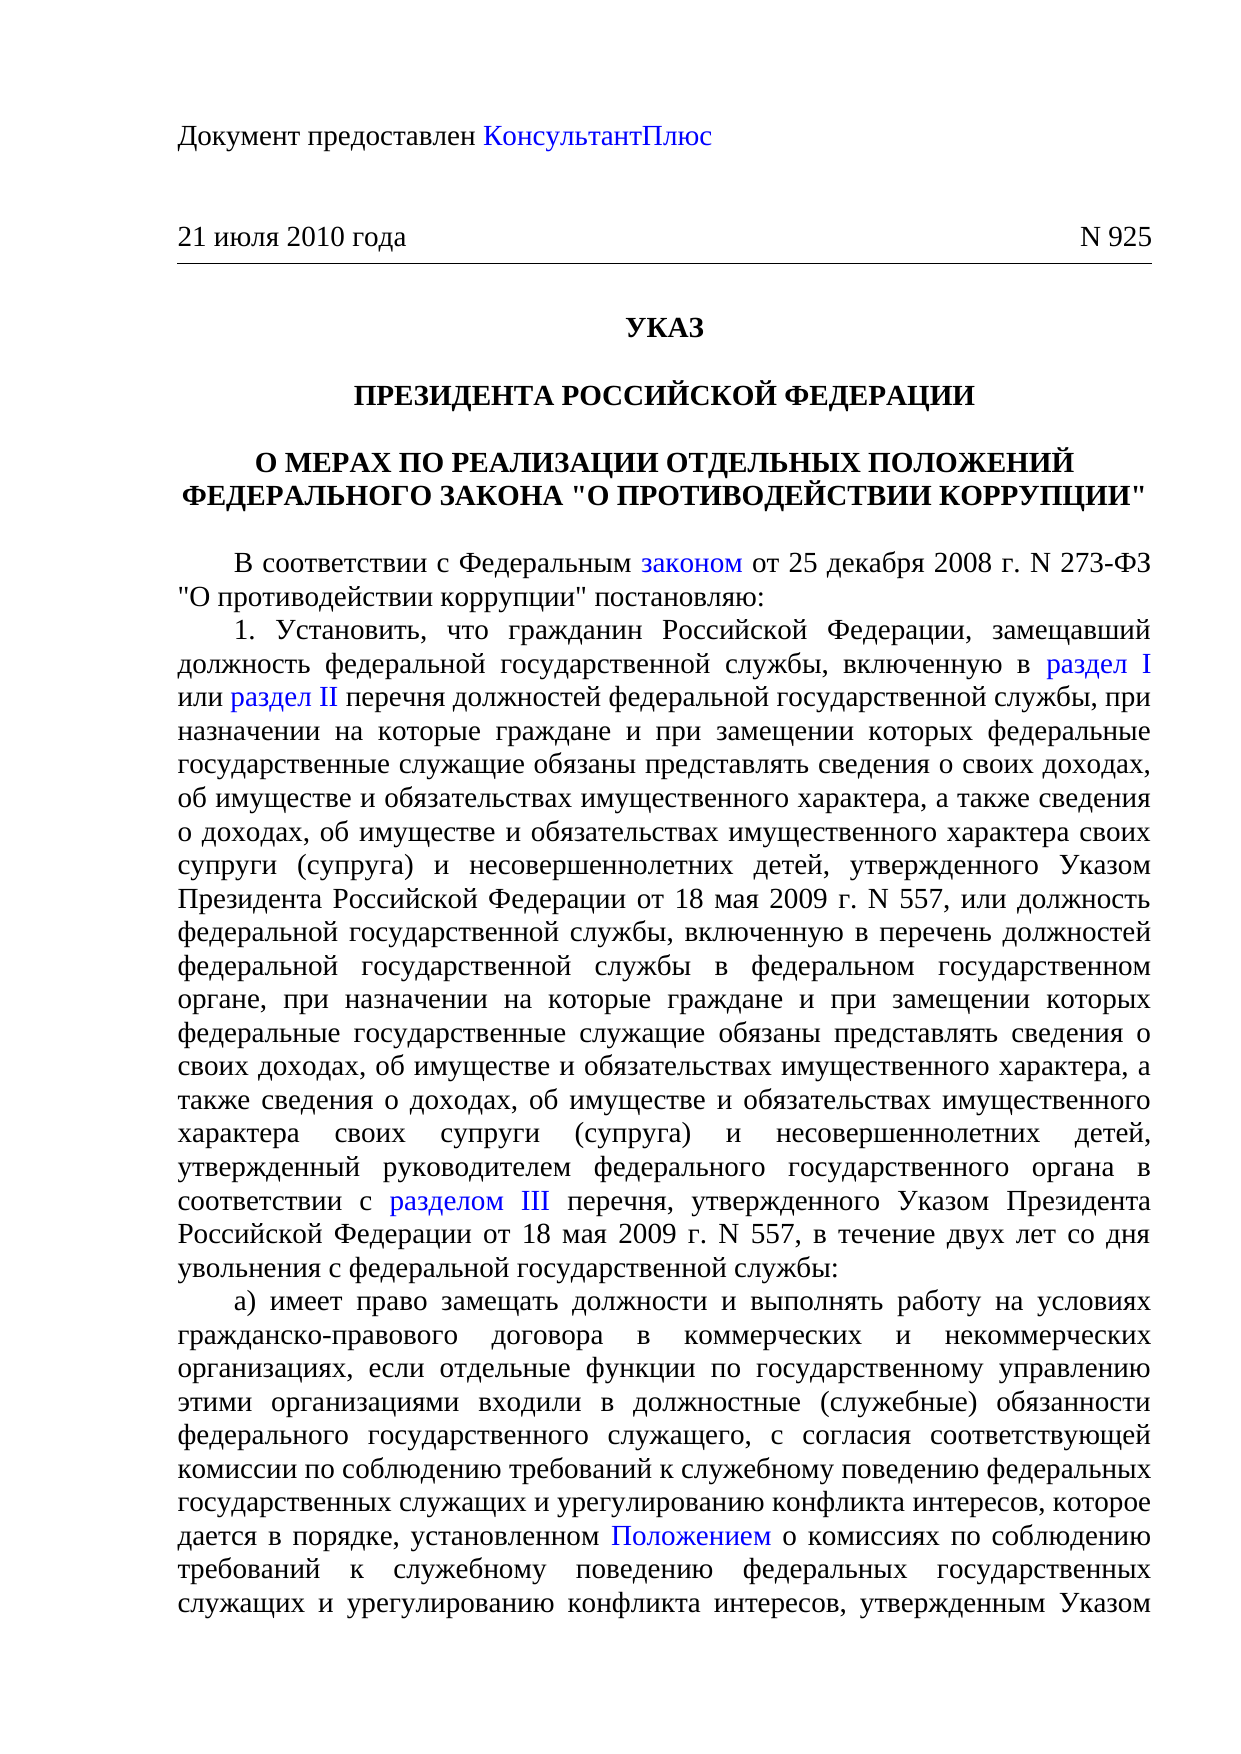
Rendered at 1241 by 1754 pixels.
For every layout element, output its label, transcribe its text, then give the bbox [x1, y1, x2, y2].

text 1. Установить, что гражданин Российской Федерации, замещавший должность федеральной государственной службы, включенную в раздел I или раздел II перечня должностей федеральной государственной службы, при назначении на которые граждане и при замещении которых федеральные государственные служащие обязаны представлять сведения о своих доходах, об имуществе и обязательствах имущественного характера, а также сведения о доходах, об имуществе и обязательствах имущественного характера своих супруги (супруга) и несовершеннолетних детей, утвержденного Указом Президента Российской Федерации от 18 мая 2009 г. N 557, или должность федеральной государственной службы, включенную в перечень должностей федеральной государственной службы в федеральном государственном органе, при назначении на которые граждане и при замещении которых федеральные государственные служащие обязаны представлять сведения о своих доходах, об имуществе и обязательствах имущественного характера, а также сведения о доходах, об имуществе и обязательствах имущественного характера своих супруги (супруга) и несовершеннолетних детей, утвержденный руководителем федерального государственного органа в соответствии с разделом III перечня, утвержденного Указом Президента Российской Федерации от 18 мая 2009 г. N 557, в течение двух лет со дня увольнения с федеральной государственной службы: [177, 612, 1152, 1283]
text О МЕРАХ ПО РЕАЛИЗАЦИИ ОТДЕЛЬНЫХ ПОЛОЖЕНИЙ [177, 445, 1152, 478]
text Документ предоставлен КонсультантПлюс [177, 118, 1152, 185]
table_header 21 июля 2010 года [177, 219, 664, 252]
text ФЕДЕРАЛЬНОГО ЗАКОНА "О ПРОТИВОДЕЙСТВИИ КОРРУПЦИИ" [177, 478, 1152, 512]
text УКАЗ [177, 311, 1152, 344]
text ПРЕЗИДЕНТА РОССИЙСКОЙ ФЕДЕРАЦИИ [177, 378, 1152, 411]
table_header N 925 [664, 219, 1152, 252]
text В соответствии с Федеральным законом от 25 декабря 2008 г. N 273-ФЗ "О противодействии коррупции" постановляю: [177, 545, 1152, 612]
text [177, 1283, 1152, 1619]
